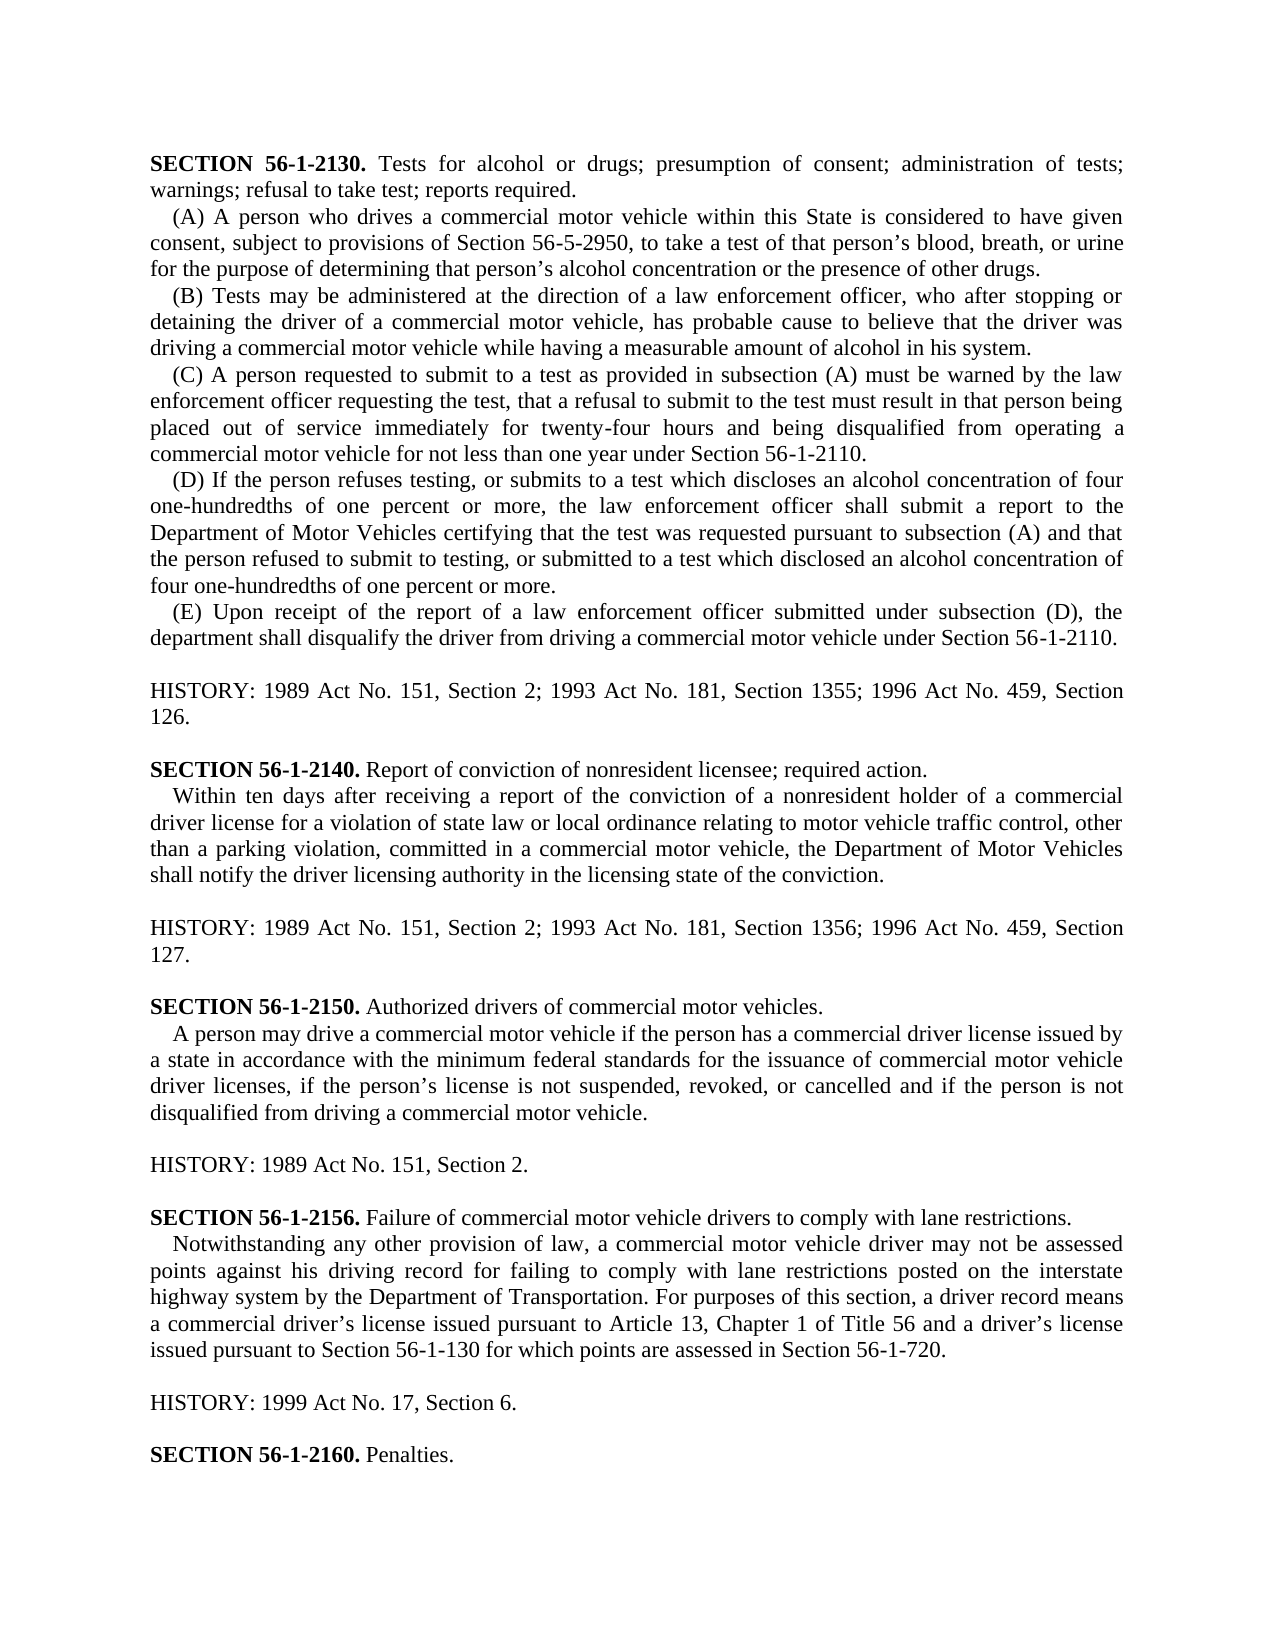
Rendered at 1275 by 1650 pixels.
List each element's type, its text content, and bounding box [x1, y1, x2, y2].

text SECTION 56-1-2140. Report of conviction of nonresident licensee; required action. [150, 756, 1125, 782]
text A person may drive a commercial motor vehicle if the person has a commercial driver license issued by a state in accordance with the minimum federal standards for the issuance of commercial motor vehicle driver licenses, if the person’s license is not suspended, revoked, or cancelled and if the person is not disqualified from driving a commercial motor vehicle. [150, 1020, 1125, 1125]
text Notwithstanding any other provision of law, a commercial motor vehicle driver may not be assessed points against his driving record for failing to comply with lane restrictions posted on the interstate highway system by the Department of Transportation. For purposes of this section, a driver record means a commercial driver’s license issued pursuant to Article 13, Chapter 1 of Title 56 and a driver’s license issued pursuant to Section 56-1-130 for which points are assessed in Section 56-1-720. [150, 1231, 1125, 1362]
text (C) A person requested to submit to a test as provided in subsection (A) must be warned by the law enforcement officer requesting the test, that a refusal to submit to the test must result in that person being placed out of service immediately for twenty-four hours and being disqualified from operating a commercial motor vehicle for not less than one year under Section 56-1-2110. [150, 361, 1125, 466]
text HISTORY: 1989 Act No. 151, Section 2; 1993 Act No. 181, Section 1356; 1996 Act No. 459, Section 127. [150, 914, 1125, 967]
text (B) Tests may be administered at the direction of a law enforcement officer, who after stopping or detaining the driver of a commercial motor vehicle, has probable cause to believe that the driver was driving a commercial motor vehicle while having a measurable amount of alcohol in his system. [150, 282, 1125, 361]
text HISTORY: 1989 Act No. 151, Section 2. [150, 1151, 1125, 1178]
text SECTION 56-1-2130. Tests for alcohol or drugs; presumption of consent; administration of tests; warnings; refusal to take test; reports required. [150, 150, 1125, 203]
text (D) If the person refuses testing, or submits to a test which discloses an alcohol concentration of four one-hundredths of one percent or more, the law enforcement officer shall submit a report to the Department of Motor Vehicles certifying that the test was requested pursuant to subsection (A) and that the person refused to submit to testing, or submitted to a test which disclosed an alcohol concentration of four one-hundredths of one percent or more. [150, 466, 1125, 598]
text (A) A person who drives a commercial motor vehicle within this State is considered to have given consent, subject to provisions of Section 56-5-2950, to take a test of that person’s blood, breath, or urine for the purpose of determining that person’s alcohol concentration or the presence of other drugs. [150, 203, 1125, 282]
text SECTION 56-1-2150. Authorized drivers of commercial motor vehicles. [150, 993, 1125, 1020]
text (E) Upon receipt of the report of a law enforcement officer submitted under subsection (D), the department shall disqualify the driver from driving a commercial motor vehicle under Section 56-1-2110. [150, 598, 1125, 651]
text Within ten days after receiving a report of the conviction of a nonresident holder of a commercial driver license for a violation of state law or local ordinance relating to motor vehicle traffic control, other than a parking violation, committed in a commercial motor vehicle, the Department of Motor Vehicles shall notify the driver licensing authority in the licensing state of the conviction. [150, 782, 1125, 888]
text SECTION 56-1-2156. Failure of commercial motor vehicle drivers to comply with lane restrictions. [150, 1204, 1125, 1231]
text HISTORY: 1989 Act No. 151, Section 2; 1993 Act No. 181, Section 1355; 1996 Act No. 459, Section 126. [150, 677, 1125, 730]
text SECTION 56-1-2160. Penalties. [150, 1441, 1125, 1468]
text HISTORY: 1999 Act No. 17, Section 6. [150, 1389, 1125, 1415]
